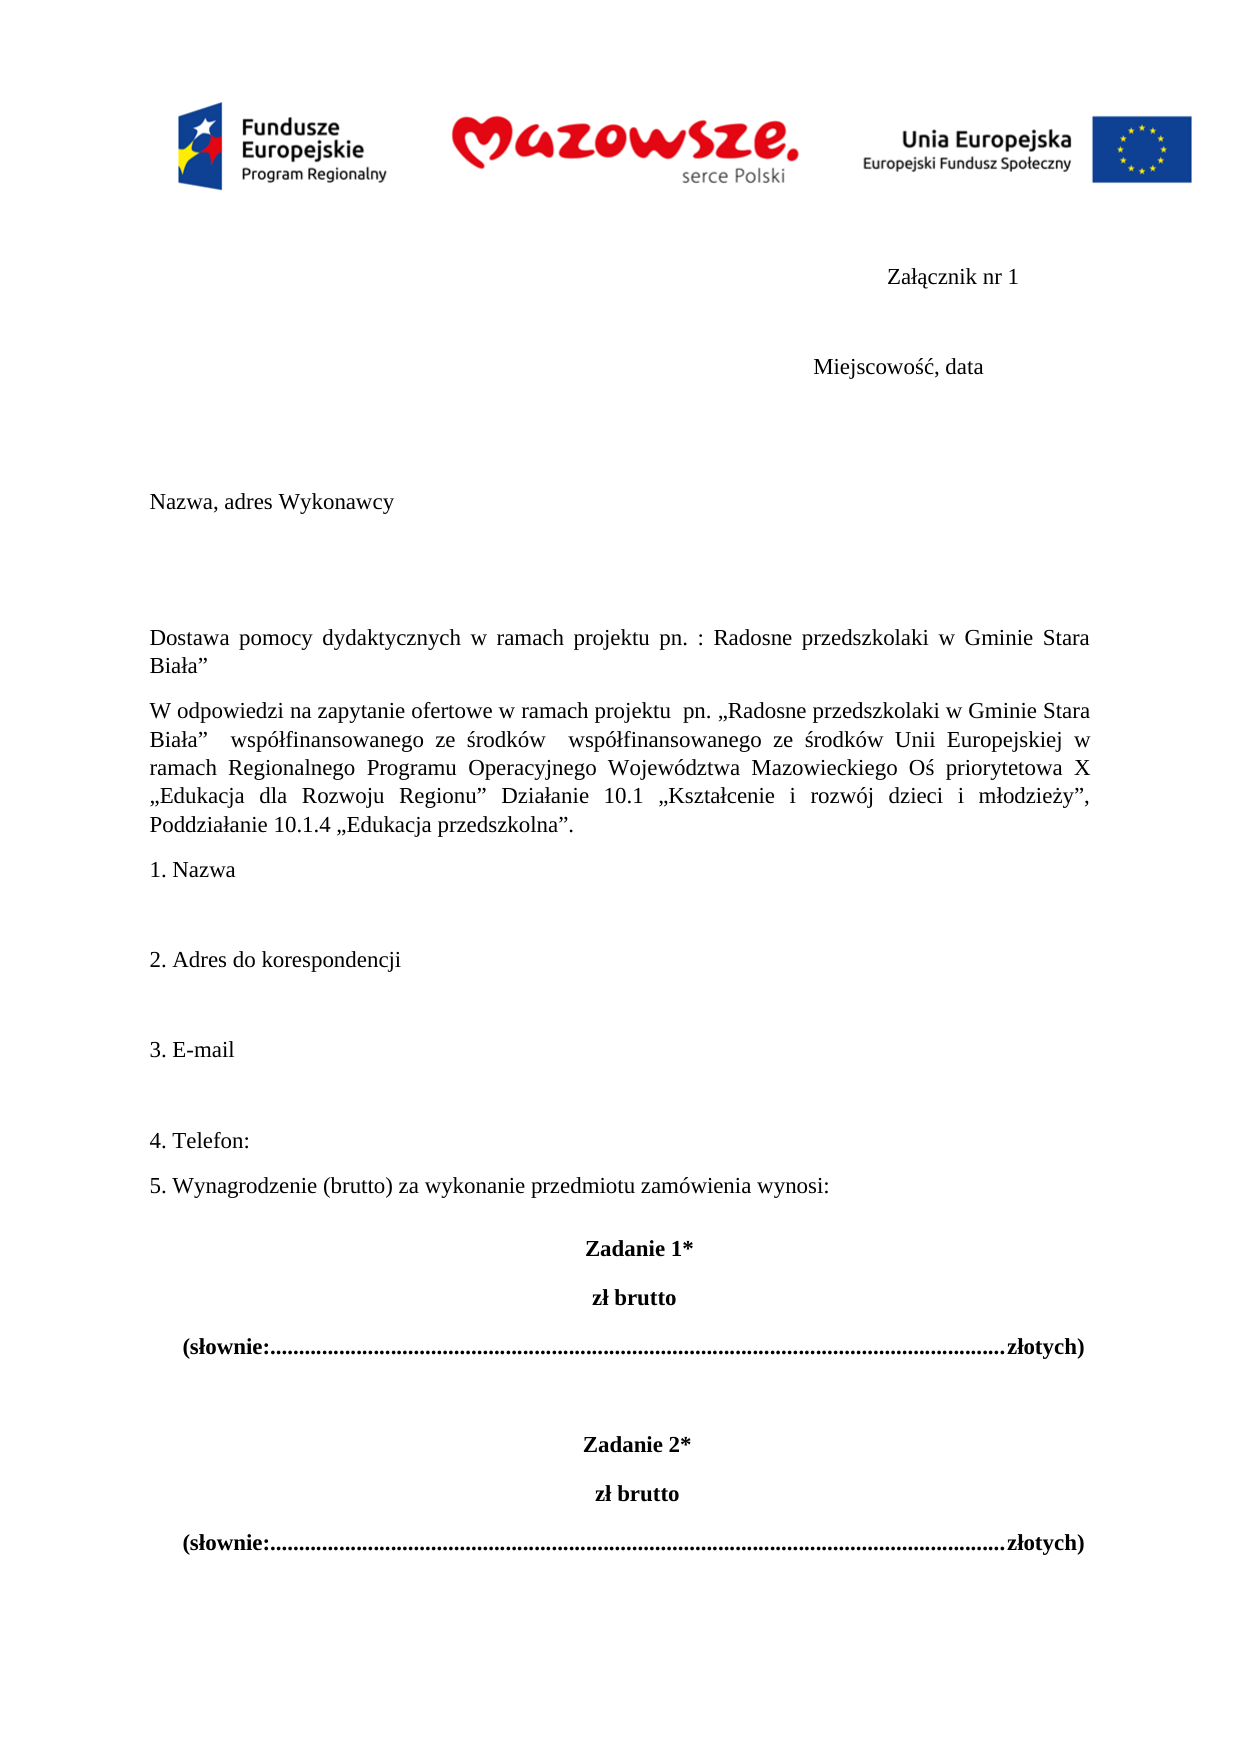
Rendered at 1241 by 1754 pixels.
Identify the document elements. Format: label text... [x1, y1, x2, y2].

text Dostawa pomocy dydaktycznych w ramach projektu pn. : Radosne przedszkolaki w Gminie Stara Biała” [149, 624, 1092, 678]
text zł brutto [518, 1266, 1092, 1315]
text Załącznik nr 1 [813, 263, 1092, 289]
text Miejscowość, data [739, 353, 1092, 379]
text Zadanie 1* [585, 1217, 1092, 1266]
text 1. Nazwa [149, 856, 1092, 882]
picture [149, 73, 1221, 218]
text Zadanie 2* [182, 1413, 1092, 1462]
text 2. Adres do korespondencji [149, 946, 1092, 973]
text W odpowiedzi na zapytanie ofertowe w ramach projektu pn. „Radosne przedszkolaki w Gminie Stara Biała” współfinansowanego ze środków współfinansowanego ze środków Unii Europejskiej w ramach Regionalnego Programu Operacyjnego Województwa Mazowieckiego Oś priorytetowa X „Edukacja dla Rozwoju Regionu” Działanie 10.1 „Kształcenie i rozwój dzieci i młodzieży”, Poddziałanie 10.1.4 „Edukacja przedszkolna”. [149, 697, 1092, 837]
text (słownie: złotych) [182, 1511, 1092, 1560]
text zł brutto [182, 1462, 1092, 1511]
text 3. E-mail [149, 1037, 1092, 1063]
text Nazwa, adres Wykonawcy [149, 488, 1092, 515]
text 5. Wynagrodzenie (brutto) za wykonanie przedmiotu zamówienia wynosi: [149, 1172, 1092, 1198]
text (słownie: złotych) [182, 1315, 1092, 1364]
text 4. Telefon: [149, 1127, 1092, 1153]
